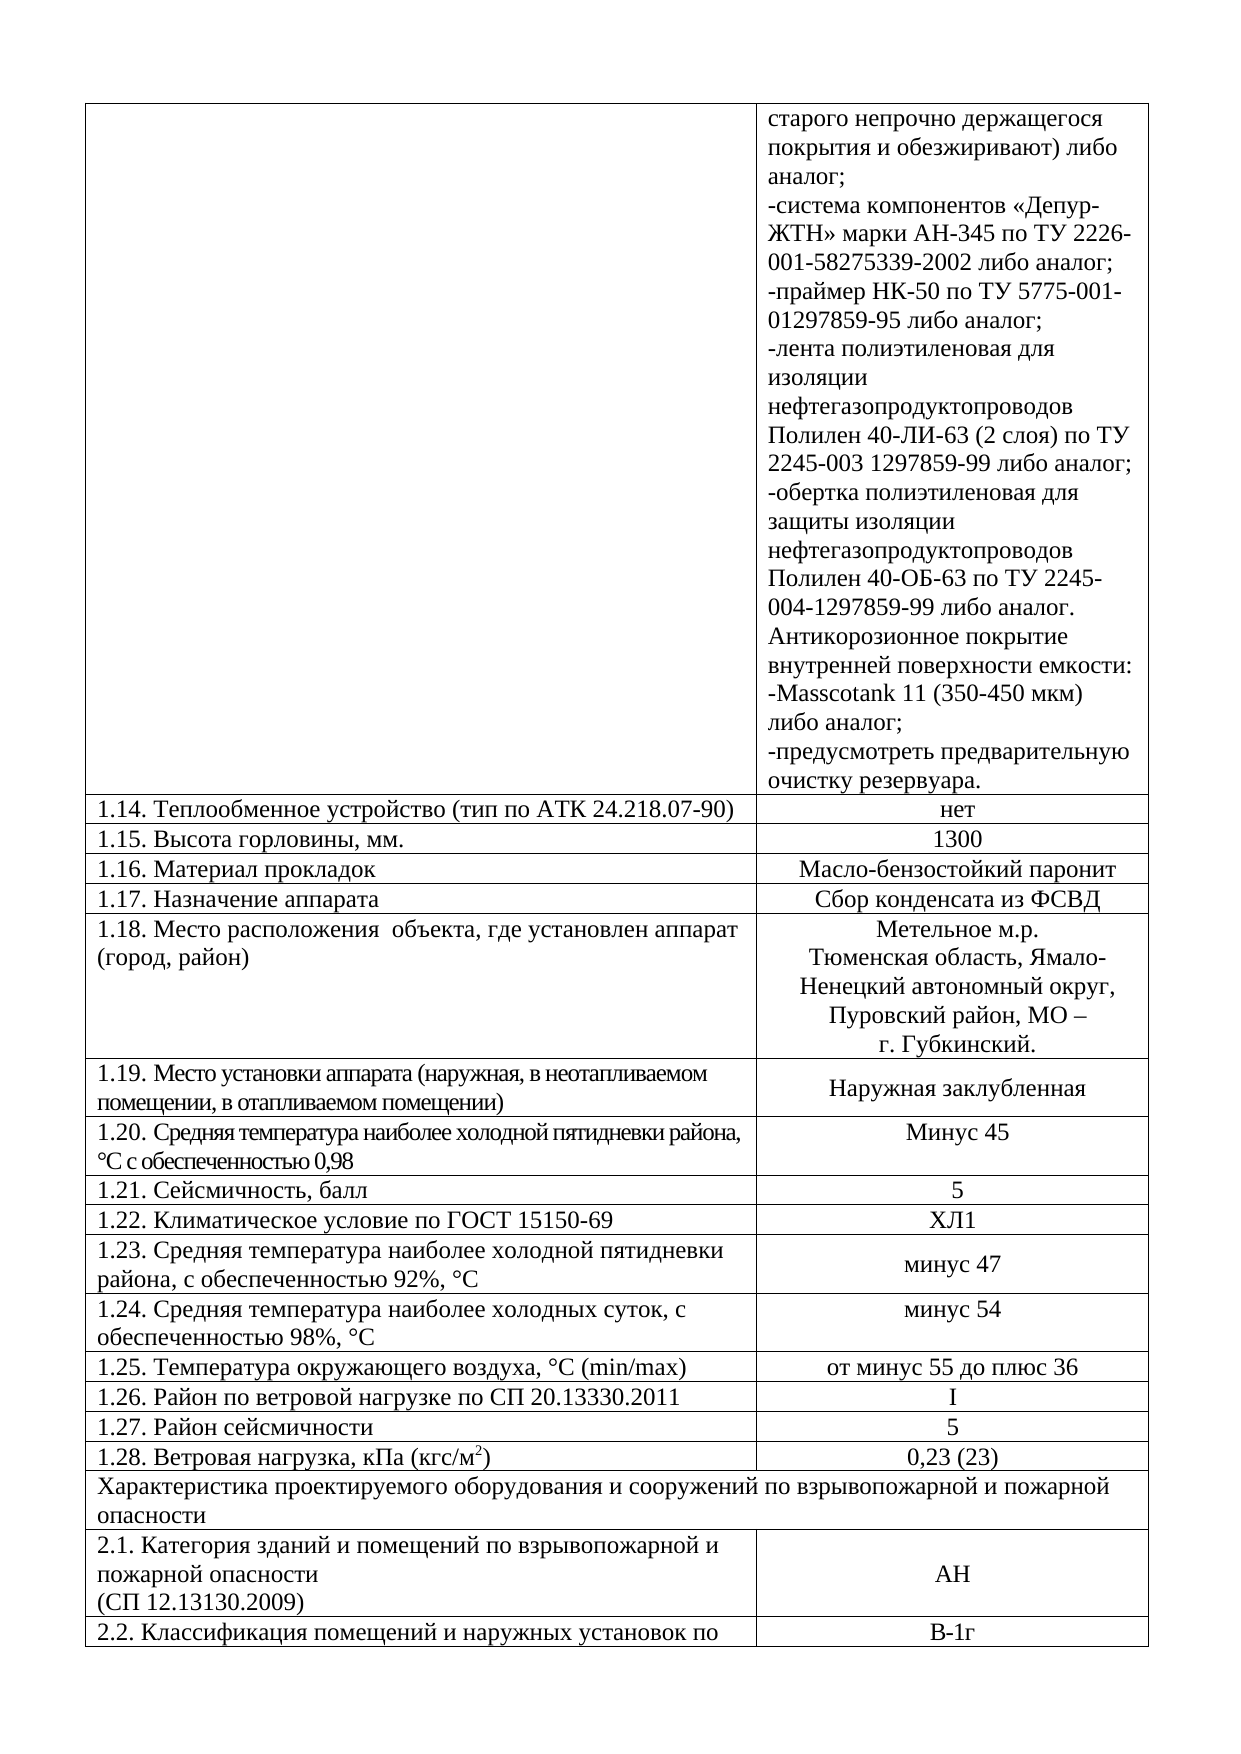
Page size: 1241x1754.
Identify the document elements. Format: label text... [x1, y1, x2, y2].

table_cell 5 [757, 1176, 1148, 1204]
table_cell Минус 45 [757, 1117, 1148, 1174]
table_cell 2.1. Категория зданий и помещений по взрывопожарной и пожарной опасности (СП 12.13130.2009) [86, 1530, 756, 1616]
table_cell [86, 104, 756, 793]
table_cell 5 [757, 1412, 1148, 1441]
table_cell минус 54 [757, 1294, 1148, 1351]
table_cell 1300 [757, 824, 1148, 853]
table_cell 1.25. Температура окружающего воздуха, °С (min/max) [86, 1352, 756, 1381]
table_cell от минус 55 до плюс 36 [757, 1352, 1148, 1381]
table_cell Метельное м.р. Тюменская область, Ямало-Ненецкий автономный округ, Пуровский район, МО – г. Губкинский. [757, 914, 1148, 1057]
table_cell Масло-бензостойкий паронит [757, 854, 1148, 883]
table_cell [757, 104, 1148, 793]
table_cell 1.17. Назначение аппарата [86, 884, 756, 913]
table_cell минус 47 [757, 1235, 1148, 1293]
table_cell 1.19. Место установки аппарата (наружная, в неотапливаемом помещении, в отапливаемом помещении) [86, 1059, 756, 1116]
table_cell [86, 1617, 756, 1646]
table_cell 1.18. Место расположения объекта, где установлен аппарат (город, район) [86, 914, 756, 1057]
table_cell 1.23. Средняя температура наиболее холодной пятидневки района, с обеспеченностью 92%, °С [86, 1235, 756, 1293]
table_cell 1.27. Район сейсмичности [86, 1412, 756, 1441]
table_cell 1.21. Сейсмичность, балл [86, 1176, 756, 1204]
table_cell В-1г [757, 1617, 1148, 1646]
table_cell 1.26. Район по ветровой нагрузке по СП 20.13330.2011 [86, 1382, 756, 1411]
table_cell 1.24. Средняя температура наиболее холодных суток, с обеспеченностью 98%, °С [86, 1294, 756, 1351]
table_cell Сбор конденсата из ФСВД [757, 884, 1148, 913]
table_cell 0,23 (23) [757, 1442, 1148, 1470]
table_cell 1.28. Ветровая нагрузка, кПа (кгс/м2) [86, 1442, 756, 1470]
table_cell 1.15. Высота горловины, мм. [86, 824, 756, 853]
table_cell 1.16. Материал прокладок [86, 854, 756, 883]
table_cell нет [757, 795, 1148, 823]
table_cell I [757, 1382, 1148, 1411]
table_cell 1.14. Теплообменное устройство (тип по АТК 24.218.07-90) [86, 795, 756, 823]
table_cell Характеристика проектируемого оборудования и сооружений по взрывопожарной и пожарной опасности [86, 1471, 1148, 1529]
table_cell Наружная заклубленная [757, 1059, 1148, 1116]
table_cell АН [757, 1530, 1148, 1616]
table_cell ХЛ1 [757, 1205, 1148, 1234]
table_cell 1.22. Климатическое условие по ГОСТ 15150-69 [86, 1205, 756, 1234]
table_cell 1.20. Средняя температура наиболее холодной пятидневки района, °С с обеспеченностью 0,98 [86, 1117, 756, 1174]
